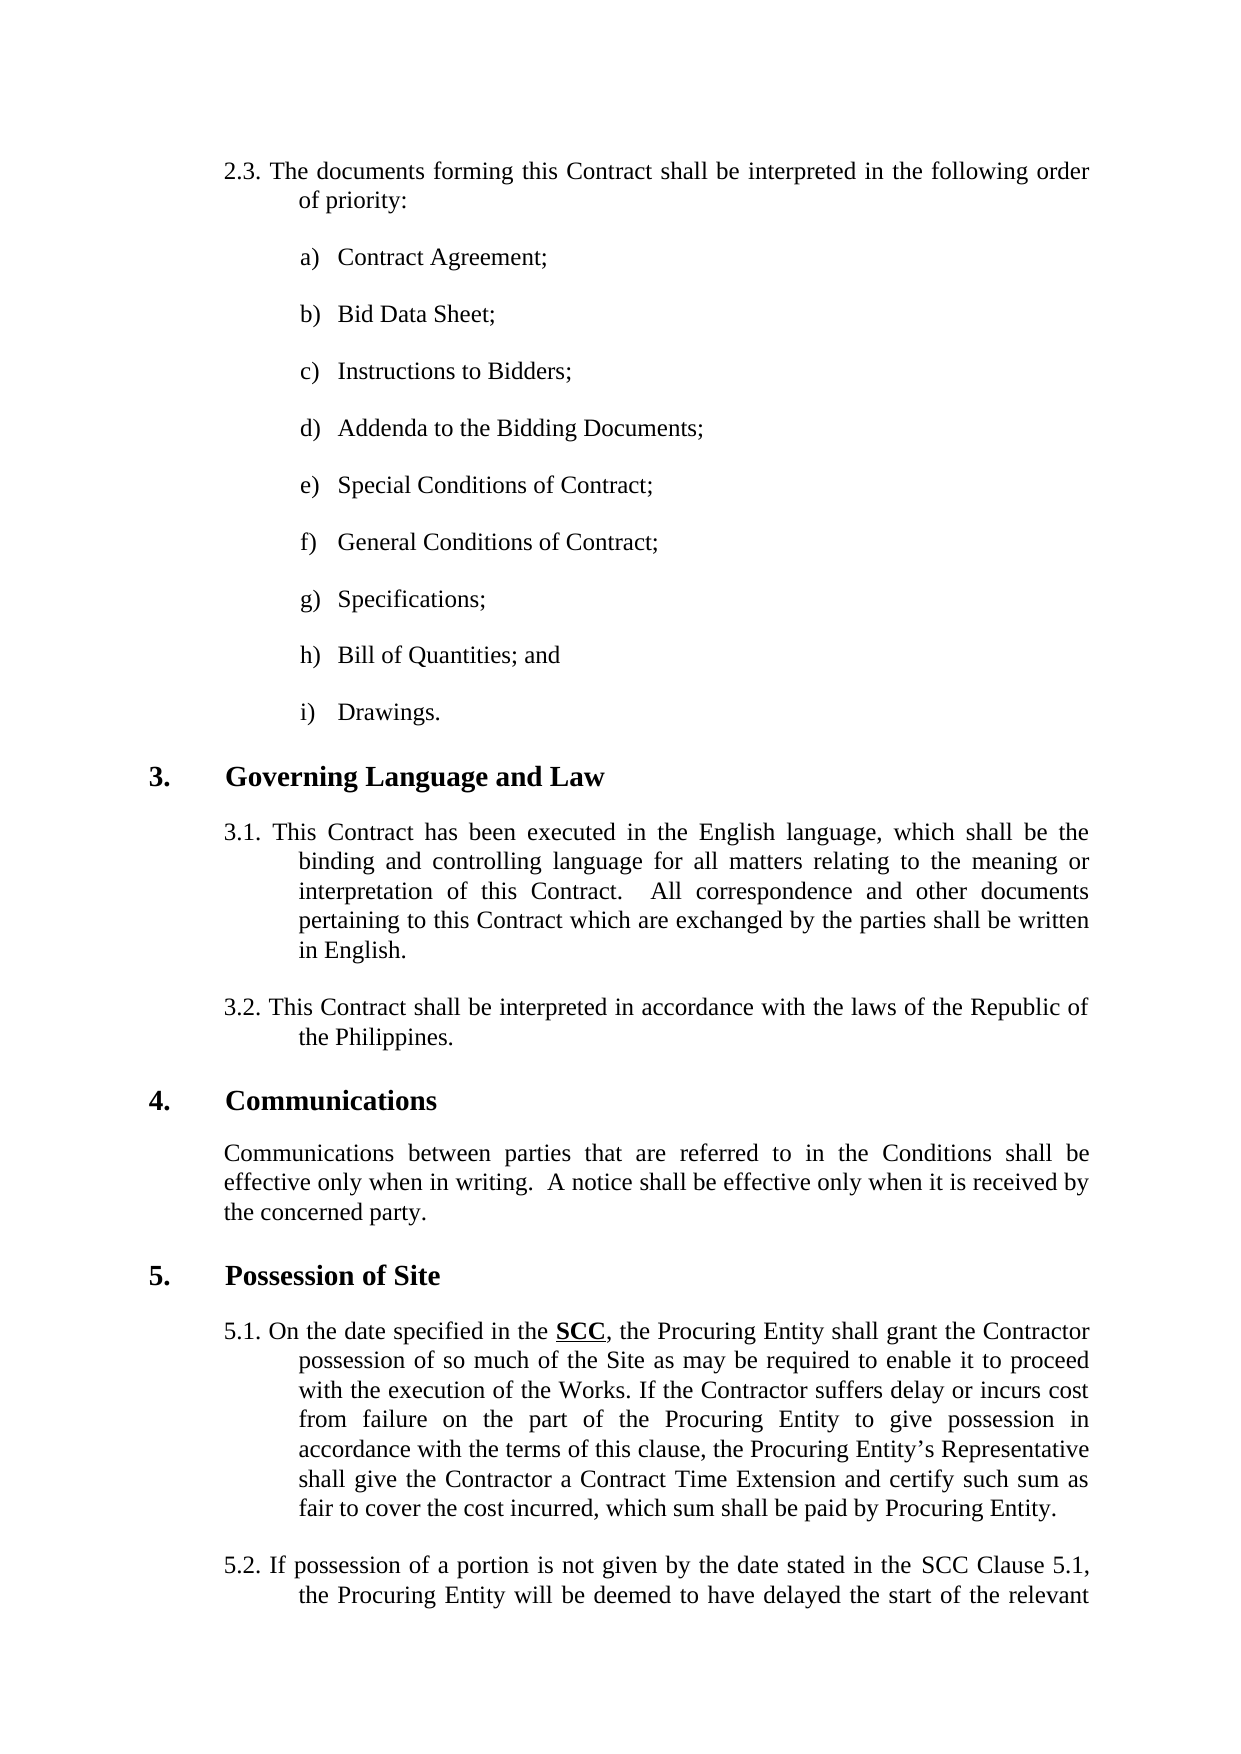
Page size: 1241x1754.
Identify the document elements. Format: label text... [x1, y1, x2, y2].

list Specifications; [300, 584, 1090, 612]
list Addenda to the Bidding Documents; [300, 413, 1090, 442]
list Special Conditions of Contract; [300, 470, 1090, 499]
list Instructions to Bidders; [300, 356, 1090, 385]
list Contract Agreement; [300, 242, 1090, 271]
text 3.2. This Contract shall be interpreted in accordance with the laws of the Republic of the Philippines. [223, 992, 1090, 1050]
subtitle 3. Governing Language and Law [148, 759, 1090, 793]
subtitle 5. Possession of Site [148, 1258, 1090, 1292]
text Communications between parties that are referred to in the Conditions shall be effective only when in writing. A notice shall be effective only when it is received by the concerned party. [223, 1138, 1090, 1226]
list Bid Data Sheet; [300, 299, 1090, 328]
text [223, 1550, 1090, 1608]
list Bill of Quantities; and [300, 641, 1090, 669]
text 2.3. The documents forming this Contract shall be interpreted in the following order of priority: [223, 156, 1090, 214]
list Drawings. [300, 697, 1090, 726]
text 5.1. On the date specified in the SCC, the Procuring Entity shall grant the Contractor possession of so much of the Site as may be required to enable it to proceed with the execution of the Works. If the Contractor suffers delay or incurs cost from failure on the part of the Procuring Entity to give possession in accordance with the terms of this clause, the Procuring Entity’s Representative shall give the Contractor a Contract Time Extension and certify such sum as fair to cover the cost incurred, which sum shall be paid by Procuring Entity. [223, 1316, 1090, 1522]
subtitle 4. Communications [148, 1083, 1090, 1117]
text 3.1. This Contract has been executed in the English language, which shall be the binding and controlling language for all matters relating to the meaning or interpretation of this Contract. All correspondence and other documents pertaining to this Contract which are exchanged by the parties shall be written in English. [223, 817, 1090, 964]
list General Conditions of Contract; [300, 527, 1090, 556]
